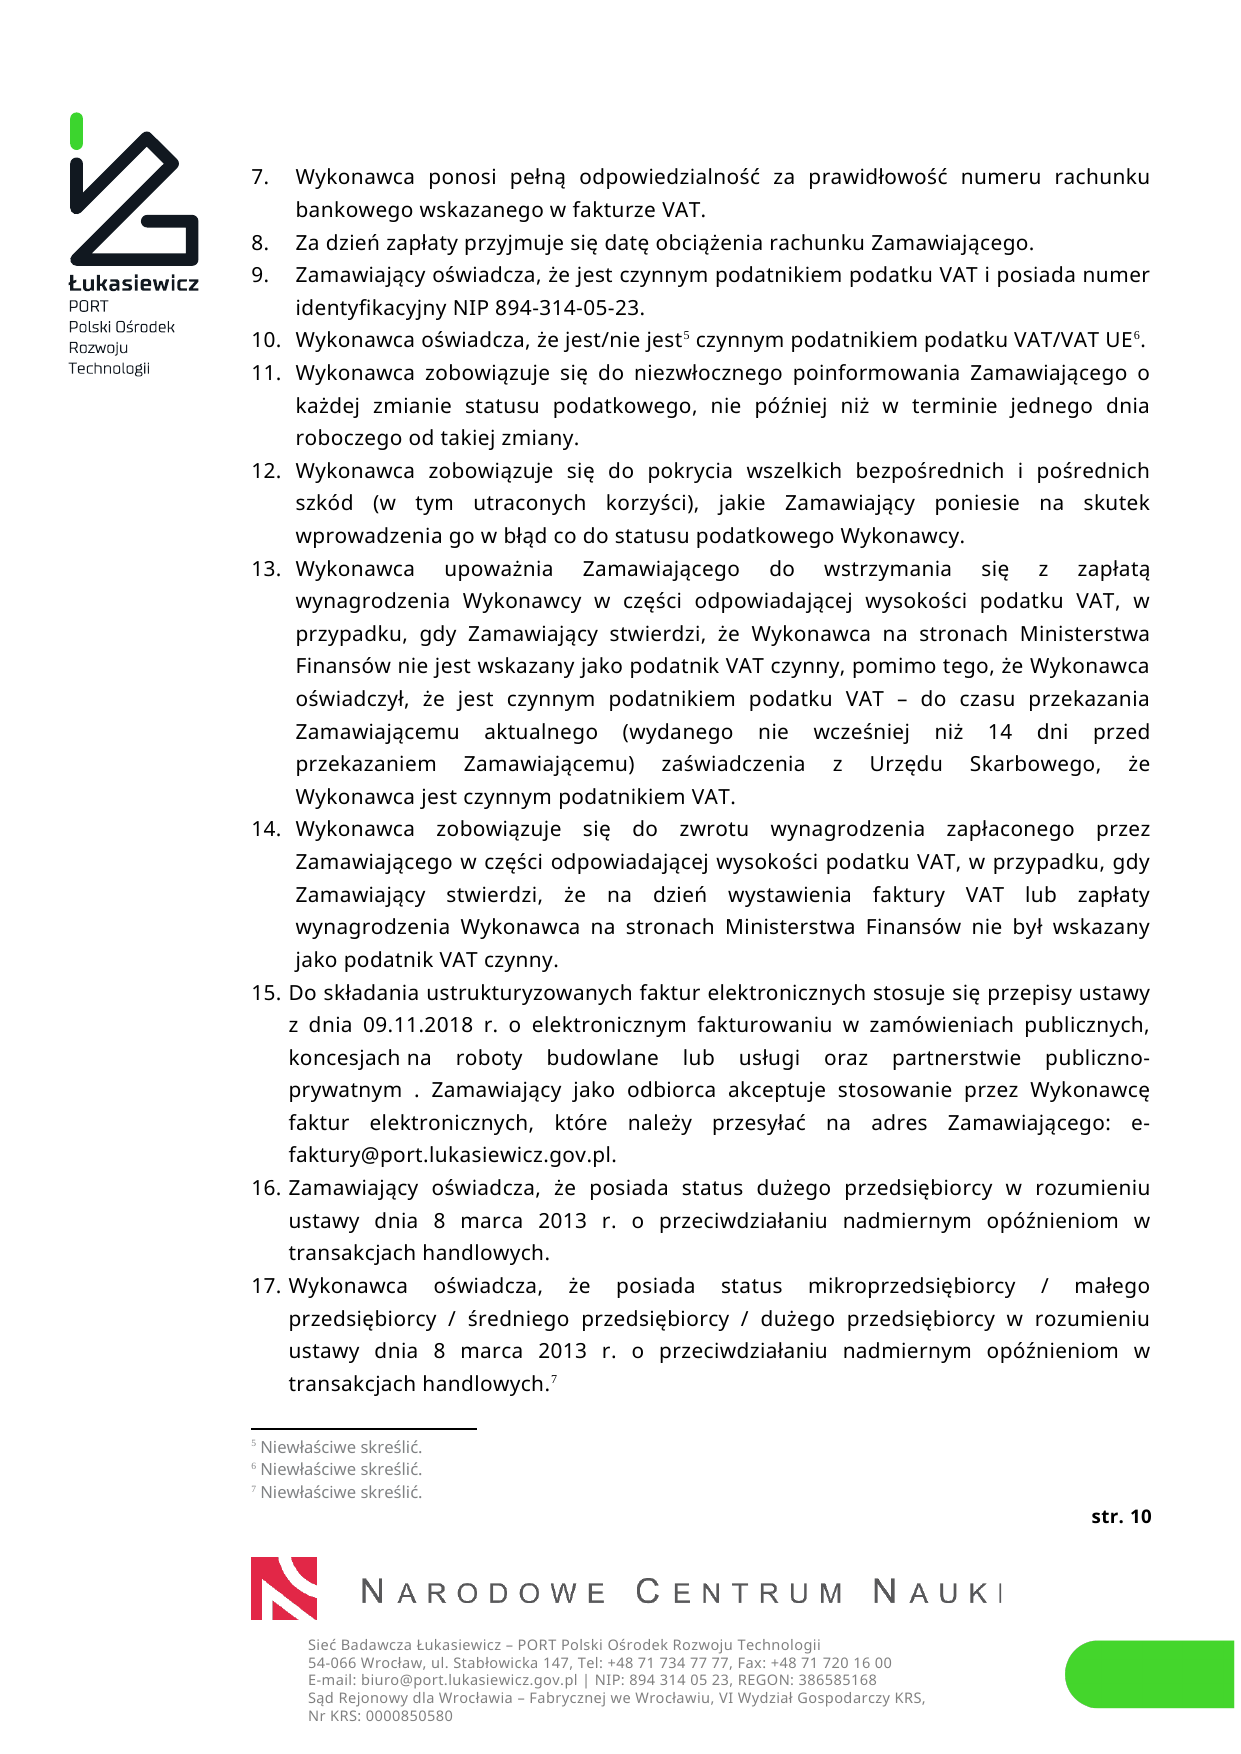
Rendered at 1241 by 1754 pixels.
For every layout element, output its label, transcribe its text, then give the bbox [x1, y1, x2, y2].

list Wykonawca oświadcza, że jest/nie jest czynnym podatnikiem podatku VAT/VAT UE. [251, 326, 1152, 354]
list Wykonawca zobowiązuje się do niezwłocznego poinformowania Zamawiającego o każdej zmianie statusu podatkowego, nie później niż w terminie jednego dnia roboczego od takiej zmiany. [251, 358, 1152, 452]
list Za dzień zapłaty przyjmuje się datę obciążenia rachunku Zamawiającego. [251, 228, 1152, 256]
list Wykonawca oświadcza, że posiada status mikroprzedsiębiorcy / małego przedsiębiorcy / średniego przedsiębiorcy / dużego przedsiębiorcy w rozumieniu ustawy dnia 8 marca 2013 r. o przeciwdziałaniu nadmiernym opóźnieniom w transakcjach handlowych. [251, 1271, 1152, 1397]
list Do składania ustrukturyzowanych faktur elektronicznych stosuje się przepisy ustawy z dnia 09.11.2018 r. o elektronicznym fakturowaniu w zamówieniach publicznych, koncesjach na roboty budowlane lub usługi oraz partnerstwie publiczno-prywatnym . Zamawiający jako odbiorca akceptuje stosowanie przez Wykonawcę faktur elektronicznych, które należy przesyłać na adres Zamawiającego: e-faktury@port.lukasiewicz.gov.pl. [251, 978, 1152, 1169]
list Wykonawca upoważnia Zamawiającego do wstrzymania się z zapłatą wynagrodzenia Wykonawcy w części odpowiadającej wysokości podatku VAT, w przypadku, gdy Zamawiający stwierdzi, że Wykonawca na stronach Ministerstwa Finansów nie jest wskazany jako podatnik VAT czynny, pomimo tego, że Wykonawca oświadczył, że jest czynnym podatnikiem podatku VAT – do czasu przekazania Zamawiającemu aktualnego (wydanego nie wcześniej niż 14 dni przed przekazaniem Zamawiającemu) zaświadczenia z Urzędu Skarbowego, że Wykonawca jest czynnym podatnikiem VAT. [251, 554, 1152, 810]
list Wykonawca zobowiązuje się do zwrotu wynagrodzenia zapłaconego przez Zamawiającego w części odpowiadającej wysokości podatku VAT, w przypadku, gdy Zamawiający stwierdzi, że na dzień wystawienia faktury VAT lub zapłaty wynagrodzenia Wykonawca na stronach Ministerstwa Finansów nie był wskazany jako podatnik VAT czynny. [251, 814, 1152, 973]
picture [1061, 1636, 1241, 1754]
list Zamawiający oświadcza, że jest czynnym podatnikiem podatku VAT i posiada numer identyfikacyjny NIP 894-314-05-23. [251, 260, 1152, 321]
list Zamawiający oświadcza, że posiada status dużego przedsiębiorcy w rozumieniu ustawy dnia 8 marca 2013 r. o przeciwdziałaniu nadmiernym opóźnieniom w transakcjach handlowych. [251, 1173, 1152, 1267]
picture [251, 1557, 1002, 1620]
list Wykonawca ponosi pełną odpowiedzialność za prawidłowość numeru rachunku bankowego wskazanego w fakturze VAT. [251, 162, 1152, 223]
list Wykonawca zobowiązuje się do pokrycia wszelkich bezpośrednich i pośrednich szkód (w tym utraconych korzyści), jakie Zamawiający poniesie na skutek wprowadzenia go w błąd co do statusu podatkowego Wykonawcy. [251, 456, 1152, 549]
